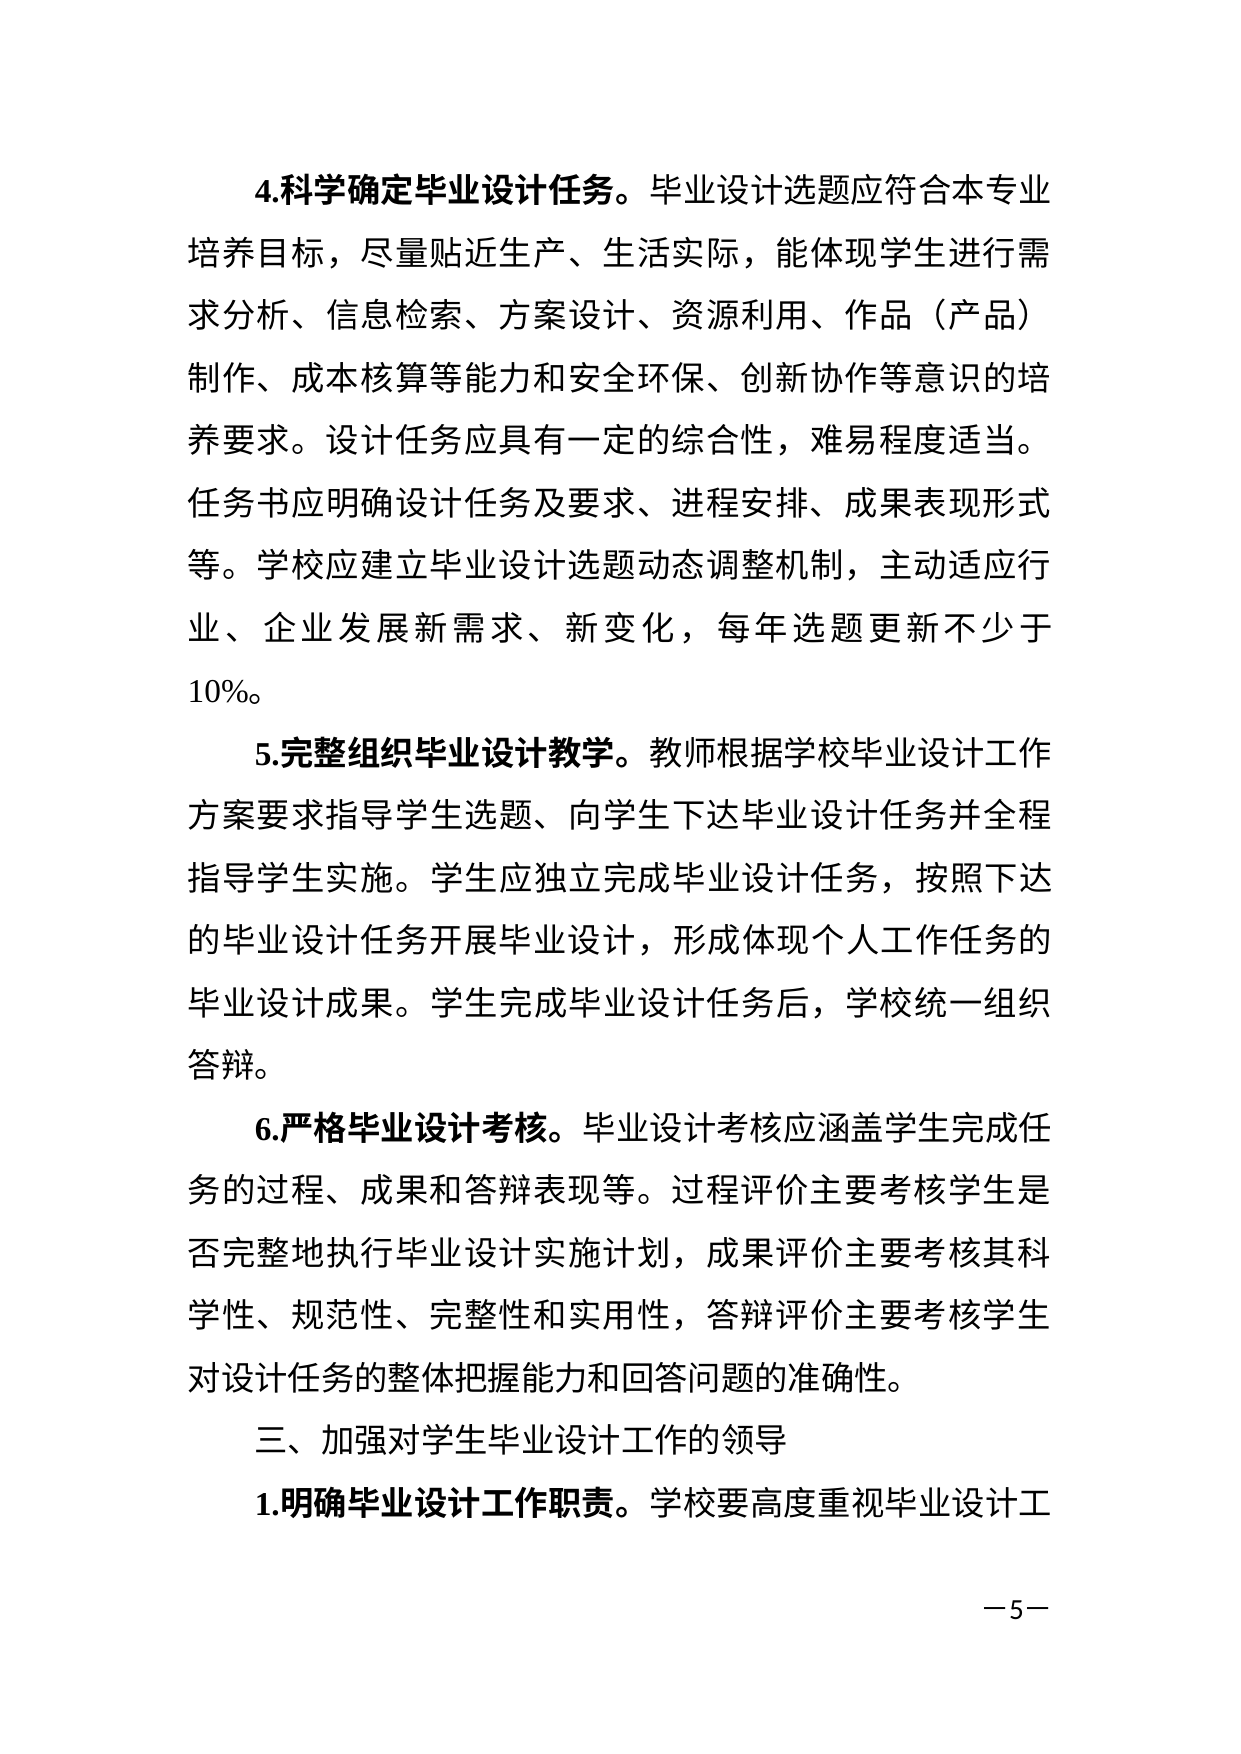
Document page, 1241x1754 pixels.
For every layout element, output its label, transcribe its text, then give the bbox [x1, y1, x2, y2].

text 三、加强对学生毕业设计工作的领导 [187, 1403, 1053, 1465]
text 5.完整组织毕业设计教学。教师根据学校毕业设计工作方案要求指导学生选题、向学生下达毕业设计任务并全程指导学生实施。学生应独立完成毕业设计任务，按照下达的毕业设计任务开展毕业设计，形成体现个人工作任务的毕业设计成果。学生完成毕业设计任务后，学校统一组织答辩。 [187, 715, 1053, 1090]
text 6.严格毕业设计考核。毕业设计考核应涵盖学生完成任务的过程、成果和答辩表现等。过程评价主要考核学生是否完整地执行毕业设计实施计划，成果评价主要考核其科学性、规范性、完整性和实用性，答辩评价主要考核学生对设计任务的整体把握能力和回答问题的准确性。 [187, 1090, 1053, 1403]
text 4.科学确定毕业设计任务。毕业设计选题应符合本专业培养目标，尽量贴近生产、生活实际，能体现学生进行需求分析、信息检索、方案设计、资源利用、作品（产品）制作、成本核算等能力和安全环保、创新协作等意识的培养要求。设计任务应具有一定的综合性，难易程度适当。任务书应明确设计任务及要求、进程安排、成果表现形式等。学校应建立毕业设计选题动态调整机制，主动适应行业、企业发展新需求、新变化，每年选题更新不少于10%。 [187, 153, 1053, 715]
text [187, 1465, 1053, 1528]
